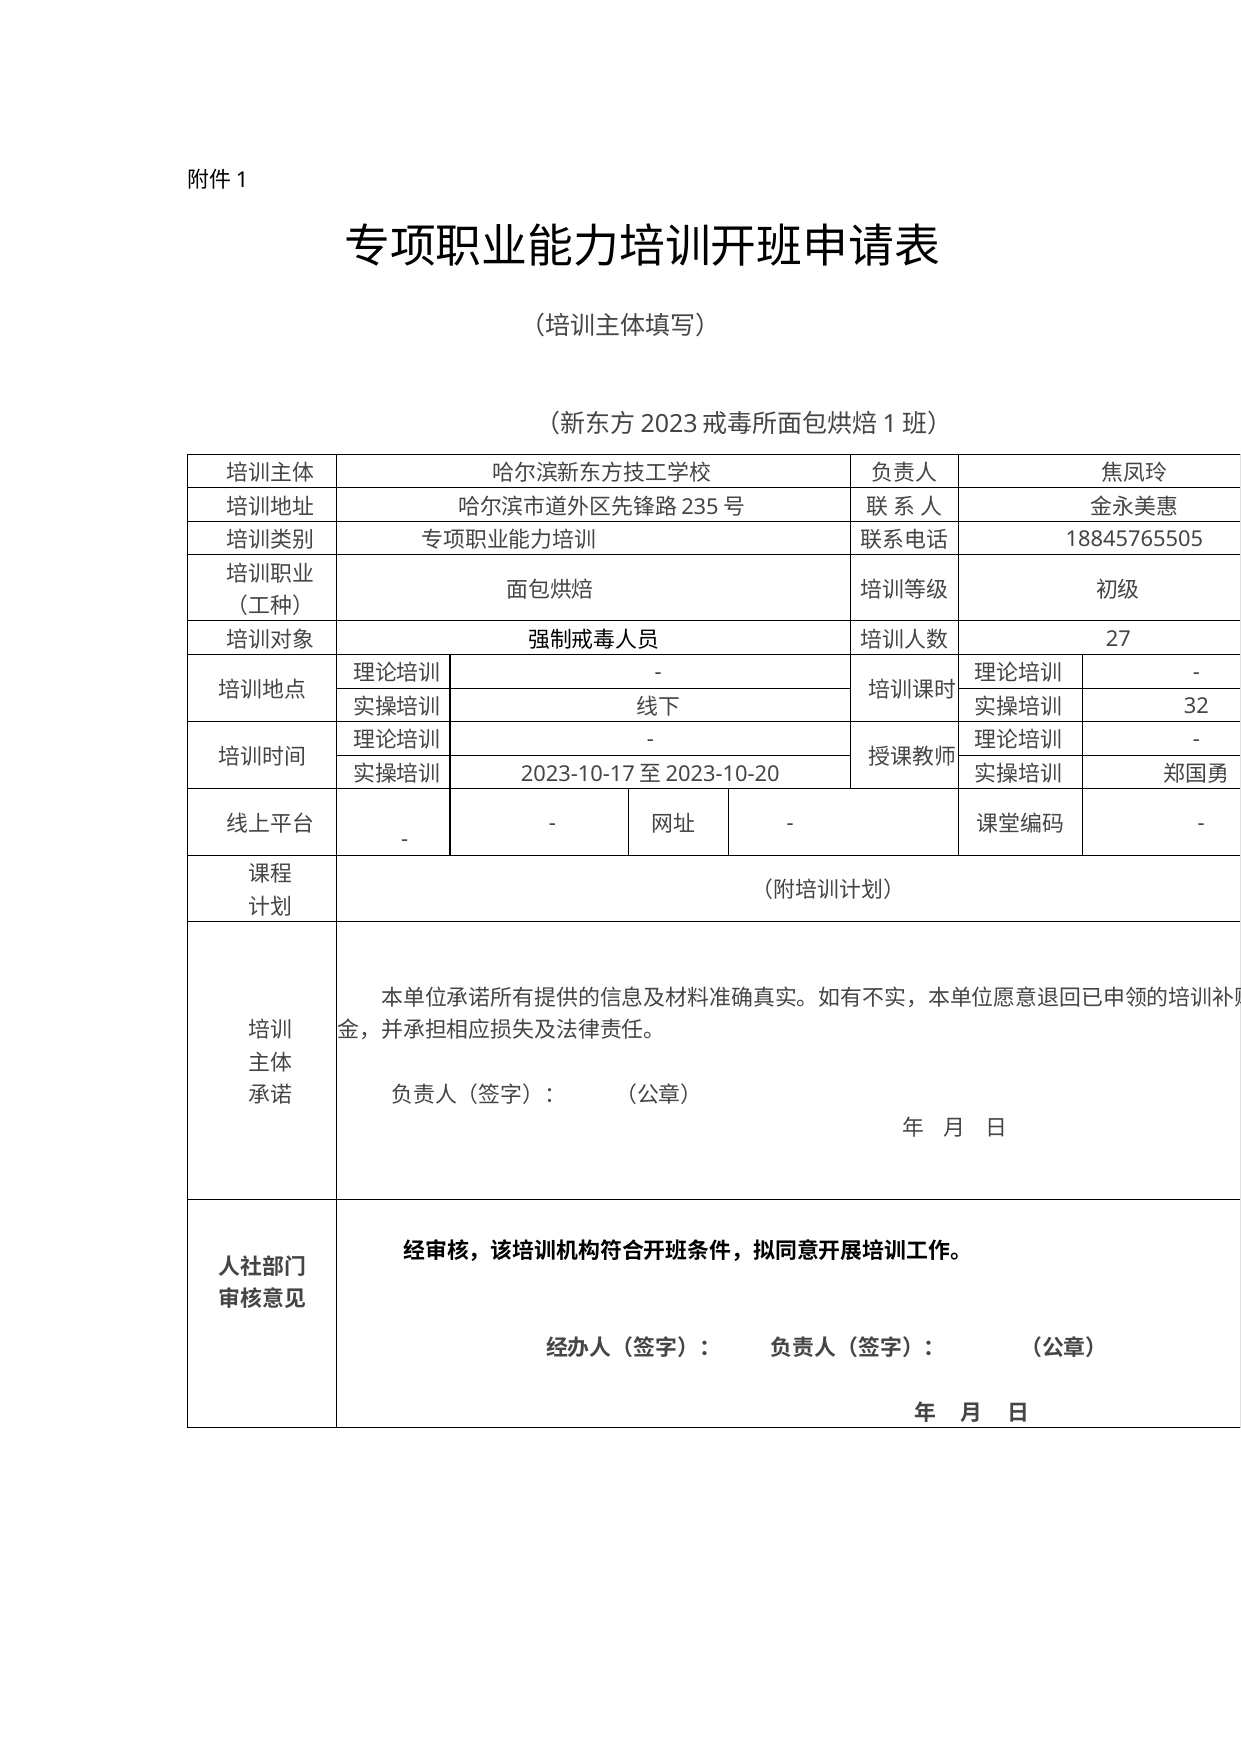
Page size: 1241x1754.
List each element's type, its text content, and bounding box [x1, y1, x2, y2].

table_cell 32 [1083, 689, 1240, 721]
table_cell 课堂编码 [959, 789, 1082, 854]
table_cell 授课教师 [851, 722, 958, 788]
table_header 培训主体 [188, 455, 336, 487]
table_cell 27 [959, 621, 1240, 654]
table_cell 培训对象 [188, 621, 336, 654]
table_cell 人社部门 审核意见 [188, 1200, 336, 1427]
table_cell 线下 [451, 689, 850, 721]
table_cell 联系电话 [851, 522, 958, 554]
table_cell 理论培训 [959, 722, 1082, 754]
table_cell 培训时间 [188, 722, 336, 788]
table_cell 金永美惠 [959, 488, 1240, 521]
table_cell 实操培训 [959, 689, 1082, 721]
table_cell 培训 主体 承诺 [188, 922, 336, 1199]
table_cell 初级 [959, 555, 1240, 620]
table_cell 线上平台 [188, 789, 336, 854]
table_cell 培训等级 [851, 555, 958, 620]
table_cell 2023-10-17至2023-10-20 [451, 756, 850, 788]
table_header 焦凤玲 [959, 455, 1240, 487]
table_cell 理论培训 [337, 722, 449, 754]
table_cell 培训课时 [851, 655, 958, 721]
table_cell 培训人数 [851, 621, 958, 654]
table_cell 本单位承诺所有提供的信息及材料准确真实。如有不实，本单位愿意退回已申领的培训补贴资金，并承担相应损失及法律责任。 负责人（签字）： （公章） 年 月 日 [337, 922, 1240, 1199]
table_header 哈尔滨新东方技工学校 [337, 455, 850, 487]
table_cell - [451, 722, 850, 754]
table_cell 强制戒毒人员 [337, 621, 850, 654]
table_cell - [1083, 722, 1240, 754]
table_cell 培训类别 [188, 522, 336, 554]
table_cell - [451, 789, 628, 854]
table_header 负责人 [851, 455, 958, 487]
text 附件1 [187, 162, 1053, 194]
table_cell 郑国勇 [1083, 756, 1240, 788]
table_cell - [1083, 789, 1240, 854]
table_cell 理论培训 [337, 655, 449, 687]
table_cell 18845765505 [959, 522, 1240, 554]
table_cell - [729, 789, 958, 854]
table_cell 培训地址 [188, 488, 336, 521]
table_cell 经审核，该培训机构符合开班条件，拟同意开展培训工作。 经办人（签字）： 负责人（签字）： （公章） 年 月 日 [337, 1200, 1240, 1427]
table_cell 联 系 人 [851, 488, 958, 521]
table_cell 理论培训 [959, 655, 1082, 687]
text 专项职业能力培训开班申请表 [187, 194, 1053, 291]
table_cell - [337, 789, 449, 854]
table_cell 专项职业能力培训 [337, 522, 850, 554]
table_cell 实操培训 [959, 756, 1082, 788]
table_cell 培训地点 [188, 655, 336, 721]
table_cell 课程 计划 [188, 856, 336, 921]
table_cell - [451, 655, 850, 687]
table_cell 网址 [629, 789, 728, 854]
table_cell 面包烘焙 [337, 555, 850, 620]
table_cell 实操培训 [337, 689, 449, 721]
table_cell 实操培训 [337, 756, 449, 788]
text （培训主体填写） [187, 291, 1053, 356]
table_cell - [1083, 655, 1240, 687]
text （新东方2023戒毒所面包烘焙1班） [187, 389, 1053, 454]
table_cell 培训职业 （工种） [188, 555, 336, 620]
table_cell 哈尔滨市道外区先锋路235号 [337, 488, 850, 521]
table_cell （附培训计划） [337, 856, 1240, 921]
